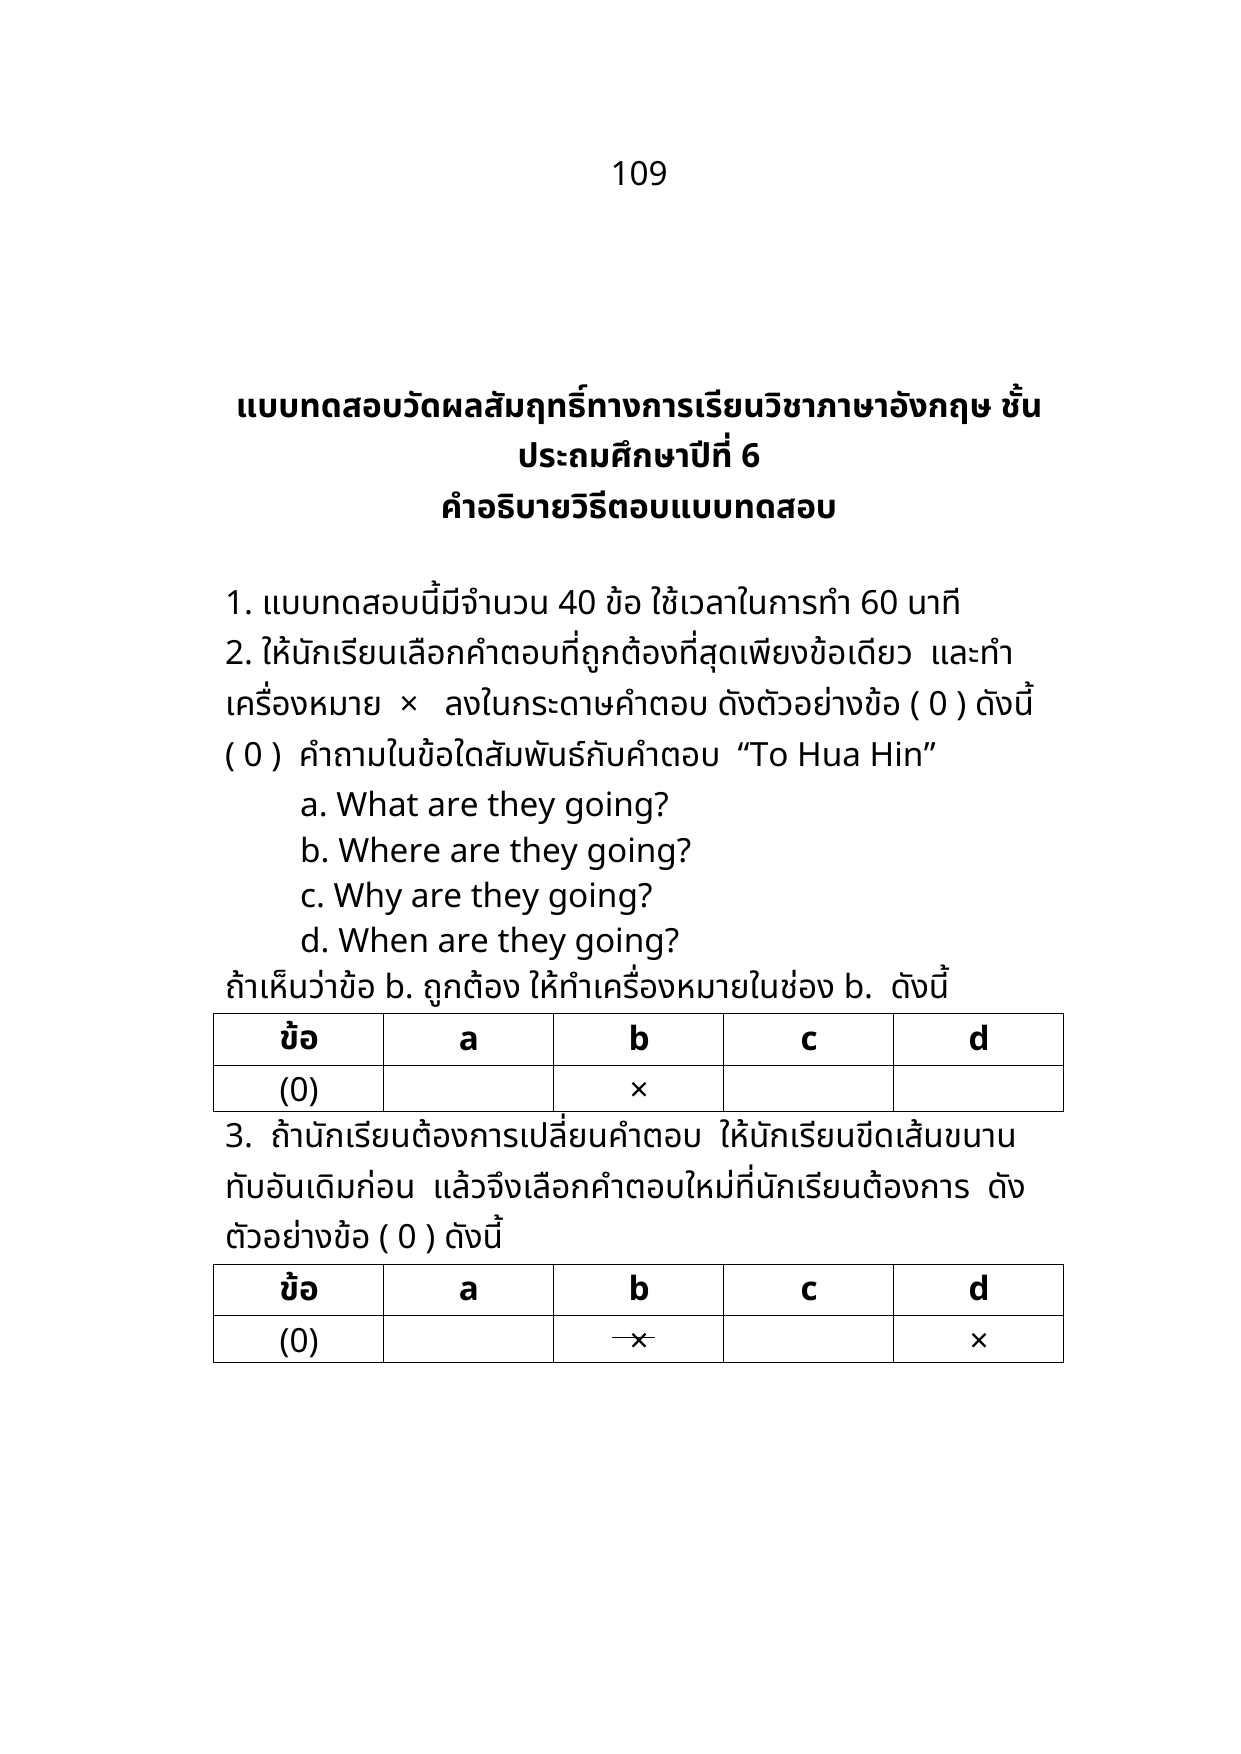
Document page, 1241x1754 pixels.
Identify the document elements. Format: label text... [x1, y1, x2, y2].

table_header c [724, 1265, 893, 1315]
table_header b [554, 1265, 723, 1315]
table_cell [724, 1316, 893, 1362]
text d. When are they going? [225, 917, 1053, 963]
table_header b [554, 1014, 723, 1065]
text คำอธิบายวิธีตอบแบบทดสอบ [225, 483, 1053, 533]
table_header d [894, 1014, 1063, 1065]
table_cell [724, 1066, 893, 1111]
table_header a [384, 1265, 553, 1315]
text a. What are they going? [225, 781, 1053, 826]
text 2. ให้นักเรียนเลือกคำตอบที่ถูกต้องที่สุดเพียงข้อเดียว และทำเครื่องหมาย × ลงในกระดาษคำตอบ ดังตัวอย่างข้อ ( 0 ) ดังนี้ [225, 629, 1053, 730]
table_cell [384, 1316, 553, 1362]
table_cell [894, 1066, 1063, 1111]
text ( 0 ) คำถามในข้อใดสัมพันธ์กับคำตอบ “To Hua Hin” [225, 730, 1053, 781]
table_header ข้อ [214, 1014, 383, 1065]
text b. Where are they going? [225, 826, 1053, 872]
text 1. แบบทดสอบนี้มีจำนวน 40 ข้อ ใช้เวลาในการทำ 60 นาที [225, 578, 1053, 629]
text แบบทดสอบวัดผลสัมฤทธิ์ทางการเรียนวิชาภาษาอังกฤษ ชั้นประถมศึกษาปีที่ 6 [225, 382, 1053, 483]
table_header a [384, 1014, 553, 1065]
table_header d [894, 1265, 1063, 1315]
text 3. ถ้านักเรียนต้องการเปลี่ยนคำตอบ ให้นักเรียนขีดเส้นขนานทับอันเดิมก่อน แล้วจึงเลือกคำตอบใหม่ที่นักเรียนต้องการ ดังตัวอย่างข้อ ( 0 ) ดังนี้ [225, 1112, 1053, 1264]
table_cell × [554, 1316, 723, 1362]
text c. Why are they going? [225, 872, 1053, 917]
table_cell (0) [214, 1316, 383, 1362]
table_cell × [894, 1316, 1063, 1362]
table_header ข้อ [214, 1265, 383, 1315]
table_cell [384, 1066, 553, 1111]
text ถ้าเห็นว่าข้อ b. ถูกต้อง ให้ทำเครื่องหมายในช่อง b. ดังนี้ [225, 963, 1053, 1013]
table_header c [724, 1014, 893, 1065]
table_cell (0) [214, 1066, 383, 1111]
table_cell × [554, 1066, 723, 1111]
